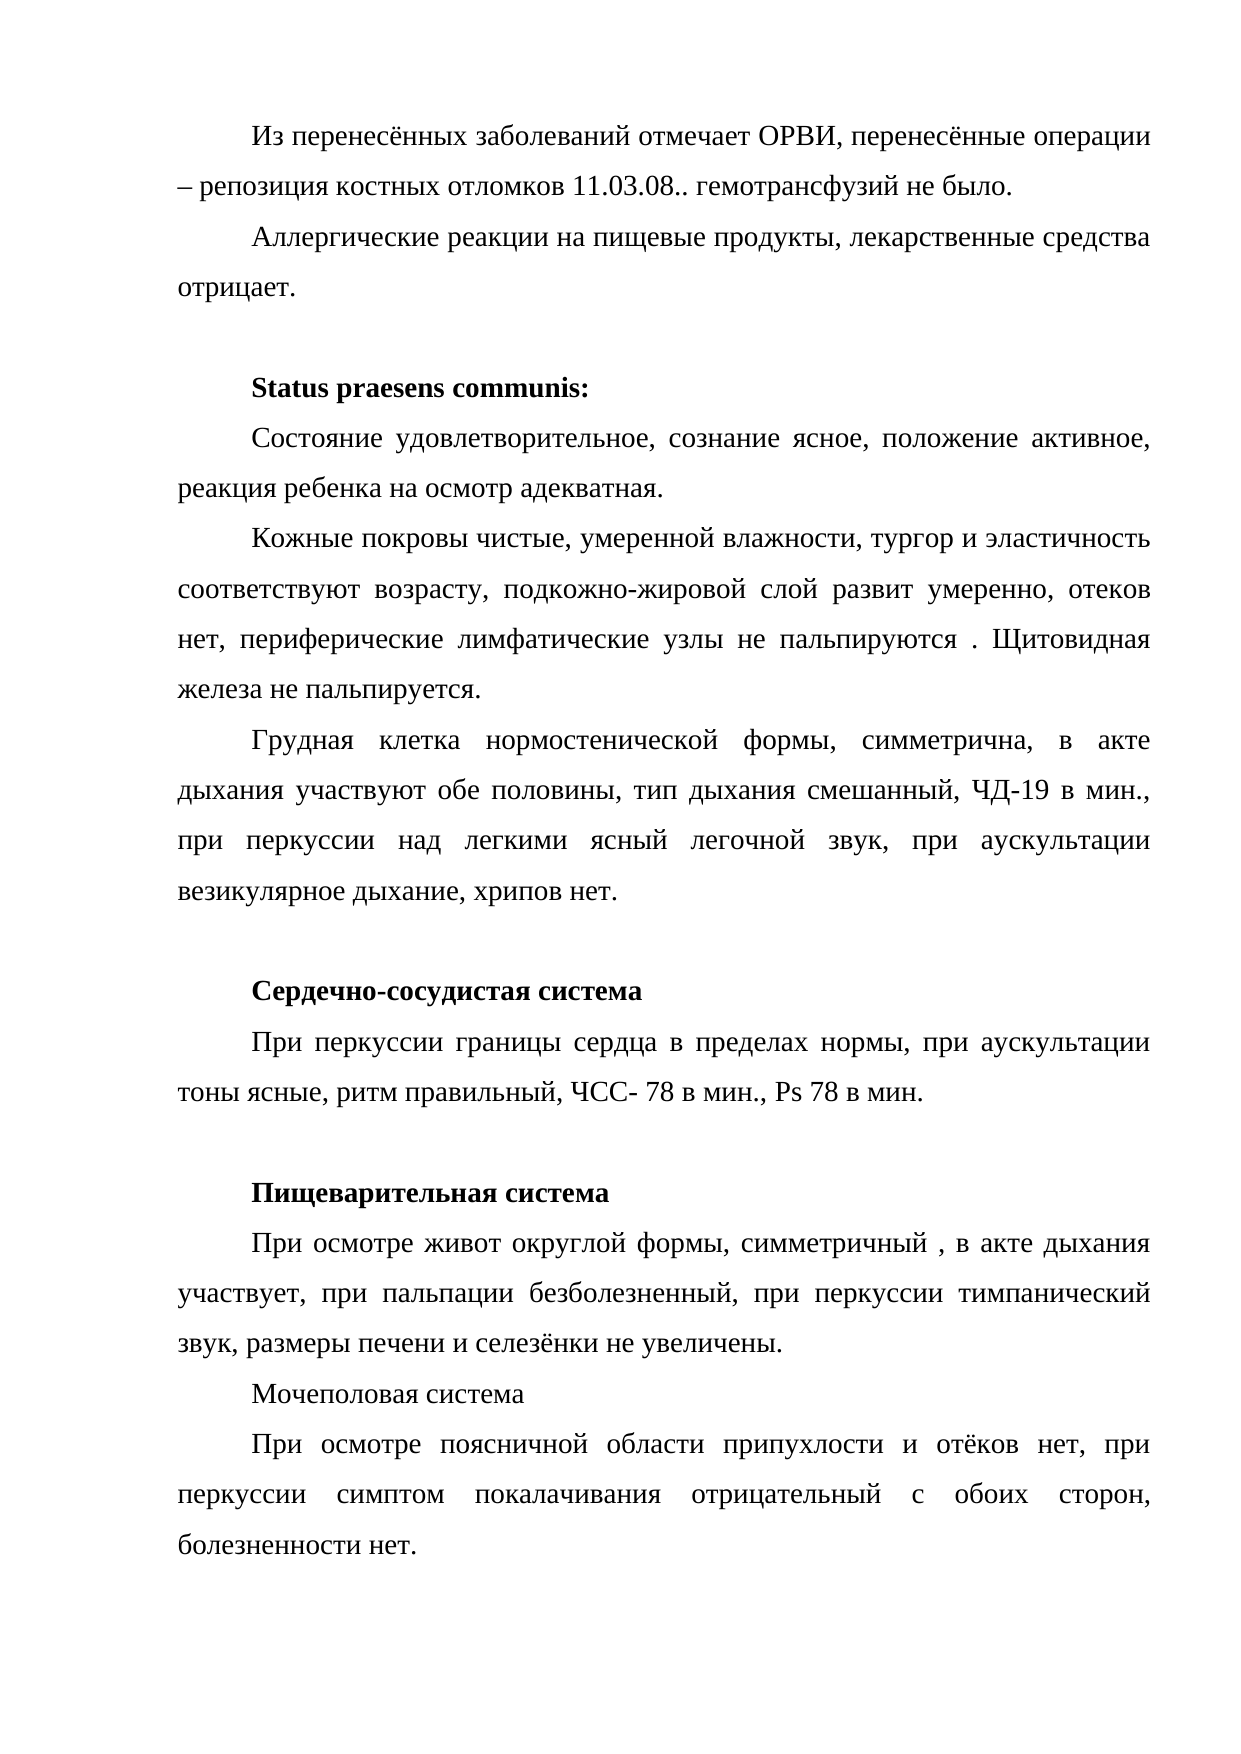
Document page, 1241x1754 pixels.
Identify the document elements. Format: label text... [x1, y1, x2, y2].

text Сердечно-сосудистая система [177, 973, 1152, 1007]
text Аллергические реакции на пищевые продукты, лекарственные средства отрицает. [177, 219, 1152, 303]
text При перкуссии границы сердца в пределах нормы, при аускультации тоны ясные, ритм правильный, ЧСС- 78 в мин., Ps 78 в мин. [177, 1024, 1152, 1108]
text Status praesens communis: [177, 370, 1152, 403]
text Кожные покровы чистые, умеренной влажности, тургор и эластичность соответствуют возрасту, подкожно-жировой слой развит умеренно, отеков нет, периферические лимфатические узлы не пальпируются . Щитовидная железа не пальпируется. [177, 521, 1152, 705]
text Мочеполовая система [177, 1376, 1152, 1409]
text При осмотре поясничной области припухлости и отёков нет, при перкуссии симптом покалачивания отрицательный с обоих сторон, болезненности нет. [177, 1426, 1152, 1560]
text Состояние удовлетворительное, сознание ясное, положение активное, реакция ребенка на осмотр адекватная. [177, 420, 1152, 504]
text Грудная клетка нормостенической формы, симметрична, в акте дыхания участвуют обе половины, тип дыхания смешанный, ЧД-19 в мин., при перкуссии над легкими ясный легочной звук, при аускультации везикулярное дыхание, хрипов нет. [177, 722, 1152, 906]
text При осмотре живот округлой формы, симметричный , в акте дыхания участвует, при пальпации безболезненный, при перкуссии тимпанический звук, размеры печени и селезёнки не увеличены. [177, 1225, 1152, 1359]
text Пищеварительная система [177, 1175, 1152, 1208]
text Из перенесённых заболеваний отмечает ОРВИ, перенесённые операции – репозиция костных отломков 11.03.08.. гемотрансфузий не было. [177, 118, 1152, 202]
